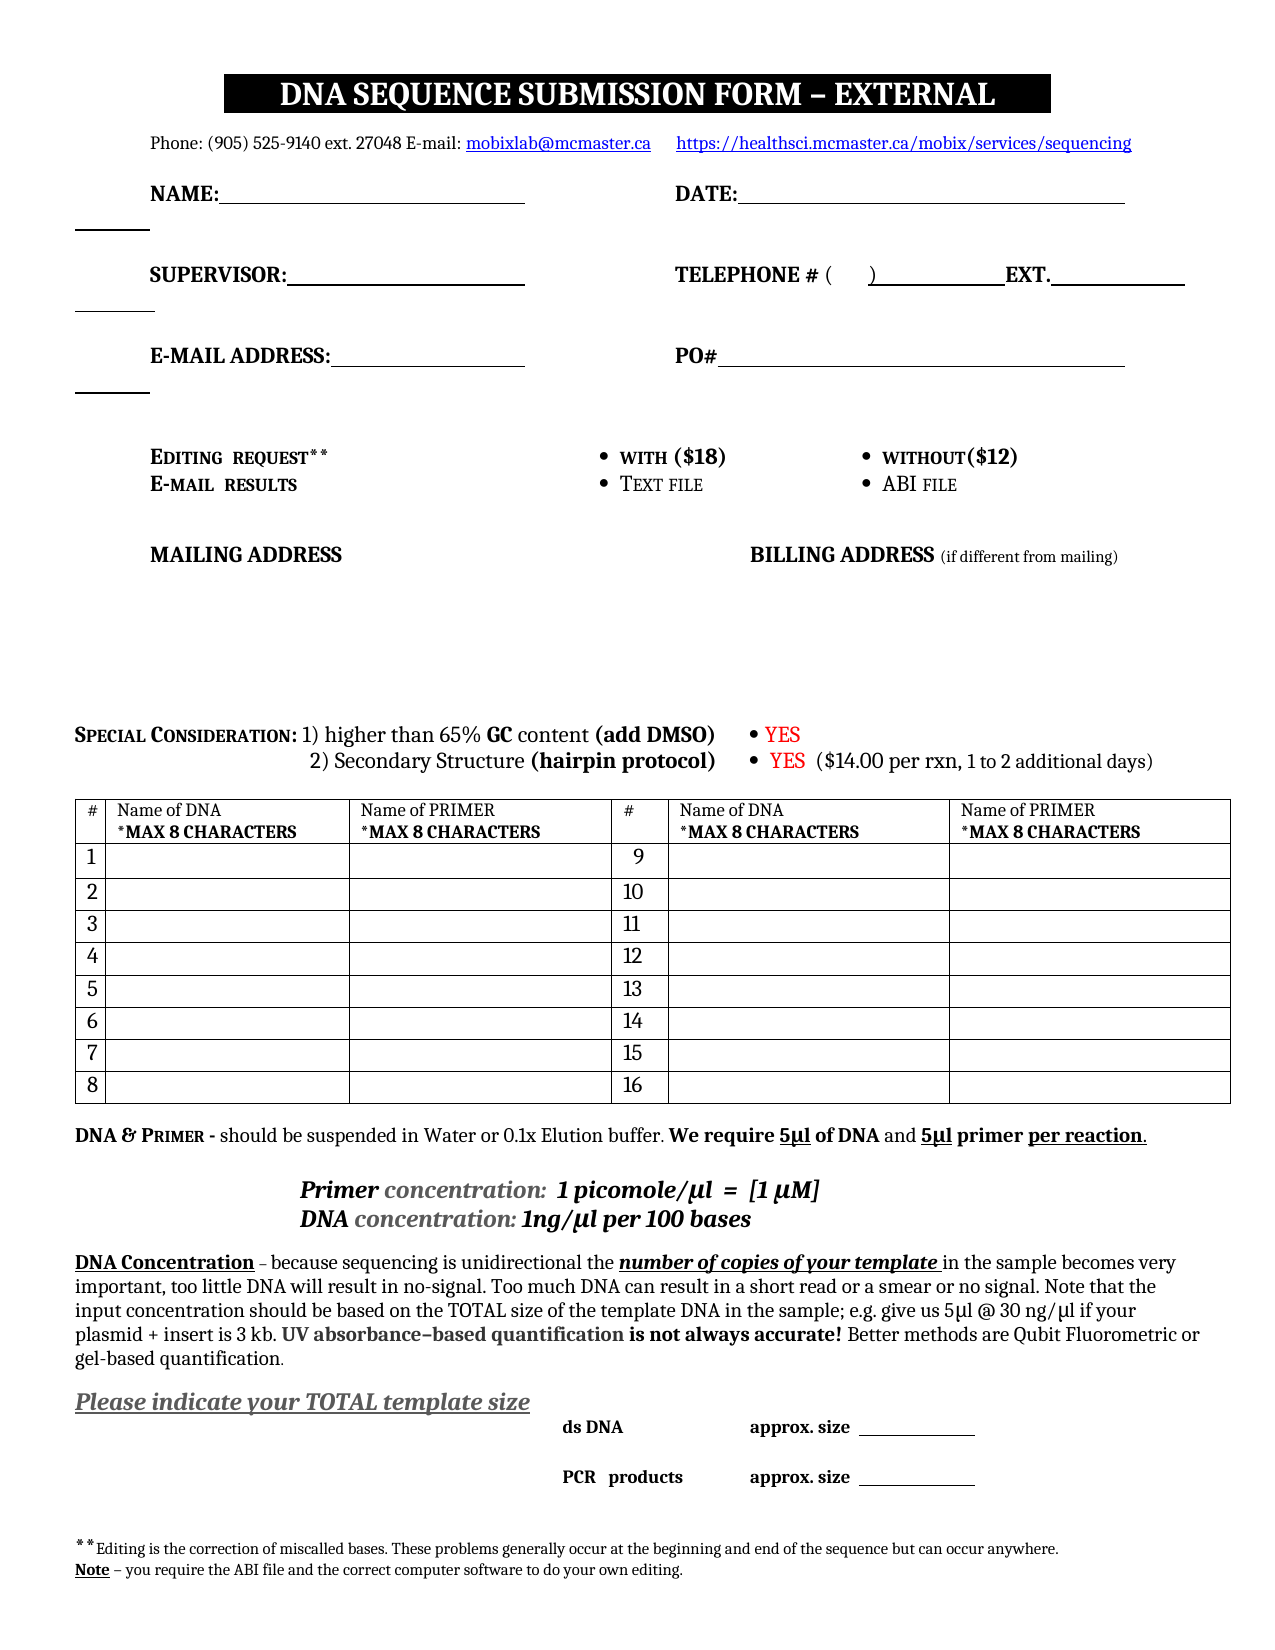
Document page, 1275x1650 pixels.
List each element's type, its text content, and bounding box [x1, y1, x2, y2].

table_cell 7 [76, 1040, 105, 1071]
text 2) Secondary Structure (hairpin protocol) YES ($14.00 per rxn, 1 to 2 additional days) [75, 748, 1200, 774]
table_cell [350, 976, 611, 1007]
table_cell 4 [76, 943, 105, 974]
table_cell 1 [76, 844, 105, 878]
table_cell [950, 911, 1230, 942]
table_cell [106, 1008, 349, 1039]
table_cell 14 [612, 1008, 668, 1039]
text Primer concentration: 1 picomole/μl = [1 μM] [75, 1176, 1200, 1205]
table_cell 12 [612, 943, 668, 974]
subtitle DNA & Primer - should be suspended in Water or 0.1x Elution buffer. We require 5μl of DNA and 5μl primer per reaction. [75, 1123, 1200, 1147]
table_cell [106, 1040, 349, 1071]
table_cell 10 [612, 879, 668, 910]
table_cell [950, 1040, 1230, 1071]
table_cell [350, 879, 611, 910]
text Please indicate your TOTAL template size [75, 1388, 1200, 1417]
table_cell [669, 911, 949, 942]
table_header # [76, 800, 105, 843]
text NAME: DATE: [75, 180, 1200, 233]
text **Editing is the correction of miscalled bases. These problems generally occur at the beginning and end of the sequence but can occur anywhere. [75, 1508, 1200, 1560]
title DNA SEQUENCE SUBMISSION FORM – EXTERNAL [75, 75, 1200, 113]
table_header Name of PRIMER *MAX 8 CHARACTERS [350, 800, 611, 843]
table_cell [669, 879, 949, 910]
table_cell [669, 943, 949, 974]
table_cell [350, 1008, 611, 1039]
table_cell [950, 1008, 1230, 1039]
text E-mail results Text file ABI file [75, 470, 1200, 497]
table_header # [612, 800, 668, 843]
table_cell 11 [612, 911, 668, 942]
table_header Name of PRIMER *MAX 8 CHARACTERS [950, 800, 1230, 843]
table_cell 6 [76, 1008, 105, 1039]
table_cell [350, 844, 611, 878]
table_cell [350, 1040, 611, 1071]
table_cell [106, 844, 349, 878]
text PCR products approx. size [75, 1467, 1200, 1488]
text E-MAIL ADDRESS: PO# [75, 343, 1200, 396]
table_cell [950, 976, 1230, 1007]
text Note – you require the ABI file and the correct computer software to do your own editing. [75, 1560, 1200, 1579]
table_cell 5 [76, 976, 105, 1007]
table_cell [106, 943, 349, 974]
table_cell [106, 976, 349, 1007]
text Phone: (905) 525-9140 ext. 27048 E-mail: mobixlab@mcmaster.ca https://healthsci.mcmaster.ca/mobix/services/sequencing [75, 132, 1200, 154]
table_cell [669, 1040, 949, 1071]
table_cell 15 [612, 1040, 668, 1071]
table_cell [950, 943, 1230, 974]
text SUPERVISOR: TELEPHONE # ( ) EXT. [75, 262, 1200, 314]
table_cell [669, 1008, 949, 1039]
table_cell [106, 879, 349, 910]
table_header Name of DNA *MAX 8 CHARACTERS [669, 800, 949, 843]
table_cell [669, 844, 949, 878]
table_cell [950, 844, 1230, 878]
table_cell 9 [612, 844, 668, 878]
subtitle DNA Concentration – because sequencing is unidirectional the number of copies of your template in the sample becomes very important, too little DNA will result in no-signal. Too much DNA can result in a short read or a smear or no signal. Note that the input concentration should be based on the TOTAL size of the template DNA in the sample; e.g. give us 5μl @ 30 ng/μl if your plasmid + insert is 3 kb. UV absorbance–based quantification is not always accurate! Better methods are Qubit Fluorometric or gel-based quantification. [75, 1251, 1200, 1371]
text ds DNA approx. size [75, 1417, 1200, 1438]
table_cell [350, 943, 611, 974]
table_cell [950, 1072, 1230, 1103]
table_cell [669, 1072, 949, 1103]
table_cell 16 [612, 1072, 668, 1103]
table_cell [350, 1072, 611, 1103]
table_cell [350, 911, 611, 942]
table_cell [106, 1072, 349, 1103]
text MAILING ADDRESS BILLING ADDRESS (if different from mailing) [75, 542, 1200, 568]
table_header Name of DNA *MAX 8 CHARACTERS [106, 800, 349, 843]
text Editing request** with ($18) without($12) [75, 444, 1200, 470]
table_cell [669, 976, 949, 1007]
text DNA concentration: 1ng/μl per 100 bases [75, 1205, 1200, 1234]
table_cell 2 [76, 879, 105, 910]
table_cell 3 [76, 911, 105, 942]
table_cell [950, 879, 1230, 910]
text Special Consideration: 1) higher than 65% GC content (add DMSO) YES [75, 722, 1200, 748]
table_cell 13 [612, 976, 668, 1007]
table_cell [106, 911, 349, 942]
table_cell 8 [76, 1072, 105, 1103]
